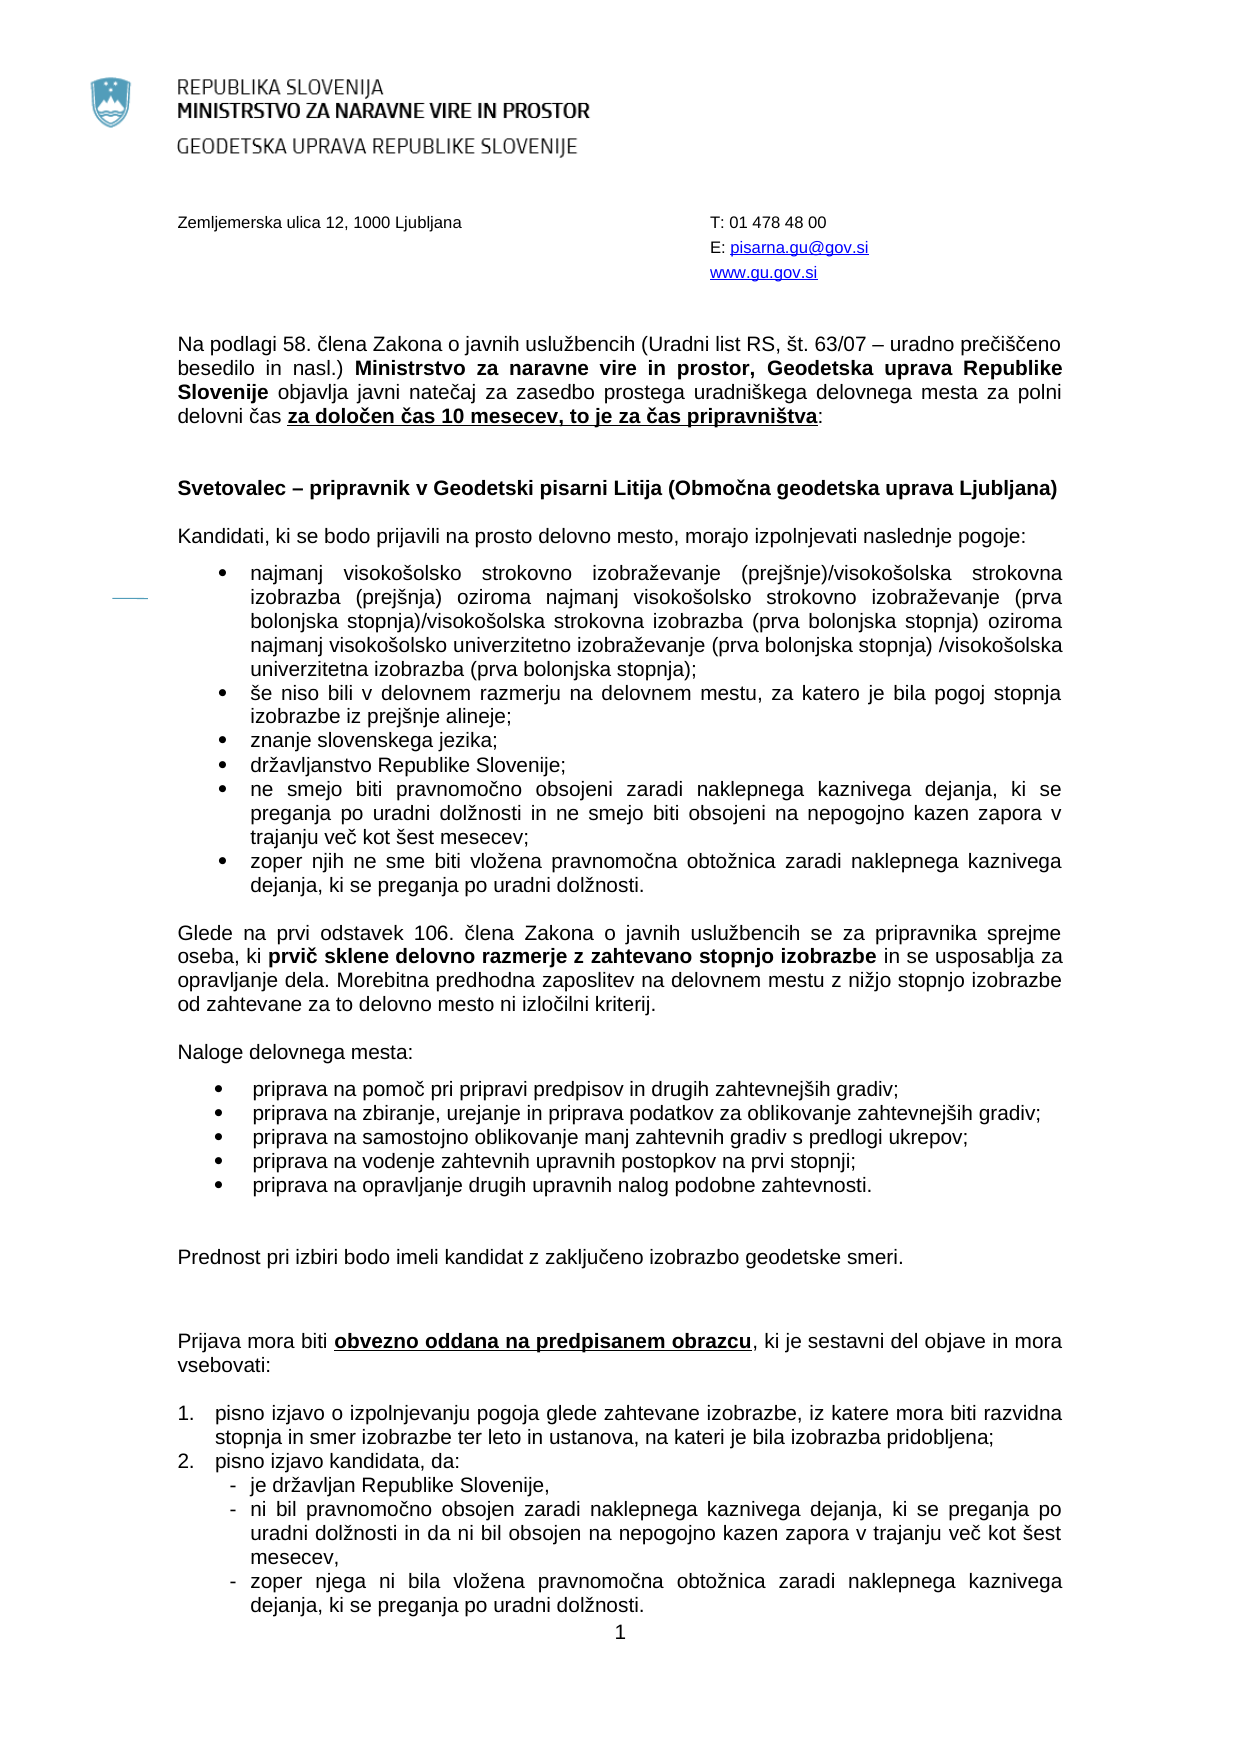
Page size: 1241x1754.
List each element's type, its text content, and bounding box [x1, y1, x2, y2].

list še niso bili v delovnem razmerju na delovnem mestu, za katero je bila pogoj stopnja izobrazbe iz prejšnje alineje; [219, 680, 1063, 728]
list ni bil pravnomočno obsojen zaradi naklepnega kaznivega dejanja, ki se preganja po uradni dolžnosti in da ni bil obsojen na nepogojno kazen zapora v trajanju več kot šest mesecev, [229, 1497, 1063, 1569]
list pisno izjavo o izpolnjevanju pogoja glede zahtevane izobrazbe, iz katere mora biti razvidna stopnja in smer izobrazbe ter leto in ustanova, na kateri je bila izobrazba pridobljena; [177, 1401, 1063, 1449]
text Svetovalec – pripravnik v Geodetski pisarni Litija (Območna geodetska uprava Ljubljana) [177, 476, 1063, 500]
list priprava na samostojno oblikovanje manj zahtevnih gradiv s predlogi ukrepov; [215, 1125, 1063, 1149]
text Naloge delovnega mesta: [177, 1040, 1063, 1064]
list priprava na vodenje zahtevnih upravnih postopkov na prvi stopnji; [215, 1149, 1063, 1173]
list ne smejo biti pravnomočno obsojeni zaradi naklepnega kaznivega dejanja, ki se preganja po uradni dolžnosti in ne smejo biti obsojeni na nepogojno kazen zapora v trajanju več kot šest mesecev; [219, 776, 1063, 848]
text Prijava mora biti obvezno oddana na predpisanem obrazcu, ki je sestavni del objave in mora vsebovati: [177, 1329, 1063, 1377]
list je državljan Republike Slovenije, [229, 1473, 1063, 1497]
list zoper njih ne sme biti vložena pravnomočna obtožnica zaradi naklepnega kaznivega dejanja, ki se preganja po uradni dolžnosti. [219, 848, 1063, 896]
list priprava na opravljanje drugih upravnih nalog podobne zahtevnosti. [215, 1173, 1063, 1197]
list znanje slovenskega jezika; [219, 728, 1063, 752]
text Prednost pri izbiri bodo imeli kandidat z zaključeno izobrazbo geodetske smeri. [177, 1245, 1063, 1269]
list zoper njega ni bila vložena pravnomočna obtožnica zaradi naklepnega kaznivega dejanja, ki se preganja po uradni dolžnosti. [229, 1569, 1063, 1617]
list priprava na zbiranje, urejanje in priprava podatkov za oblikovanje zahtevnejših gradiv; [215, 1101, 1063, 1125]
picture [81, 60, 600, 176]
text Glede na prvi odstavek 106. člena Zakona o javnih uslužbencih se za pripravnika sprejme oseba, ki prvič sklene delovno razmerje z zahtevano stopnjo izobrazbe in se usposablja za opravljanje dela. Morebitna predhodna zaposlitev na delovnem mestu z nižjo stopnjo izobrazbe od zahtevane za to delovno mesto ni izločilni kriterij. [177, 920, 1063, 1016]
list najmanj visokošolsko strokovno izobraževanje (prejšnje)/visokošolska strokovna izobrazba (prejšnja) oziroma najmanj visokošolsko strokovno izobraževanje (prva bolonjska stopnja)/visokošolska strokovna izobrazba (prva bolonjska stopnja) oziroma najmanj visokošolsko univerzitetno izobraževanje (prva bolonjska stopnja) /visokošolska univerzitetna izobrazba (prva bolonjska stopnja); [219, 560, 1063, 680]
list pisno izjavo kandidata, da: [177, 1449, 1063, 1473]
list državljanstvo Republike Slovenije; [219, 752, 1063, 776]
list priprava na pomoč pri pripravi predpisov in drugih zahtevnejših gradiv; [215, 1077, 1063, 1101]
text Na podlagi 58. člena Zakona o javnih uslužbencih (Uradni list RS, št. 63/07 – uradno prečiščeno besedilo in nasl.) Ministrstvo za naravne vire in prostor, Geodetska uprava Republike Slovenije objavlja javni natečaj za zasedbo prostega uradniškega delovnega mesta za polni delovni čas za določen čas 10 mesecev, to je za čas pripravništva: [177, 332, 1063, 428]
text Kandidati, ki se bodo prijavili na prosto delovno mesto, morajo izpolnjevati naslednje pogoje: [177, 524, 1063, 548]
